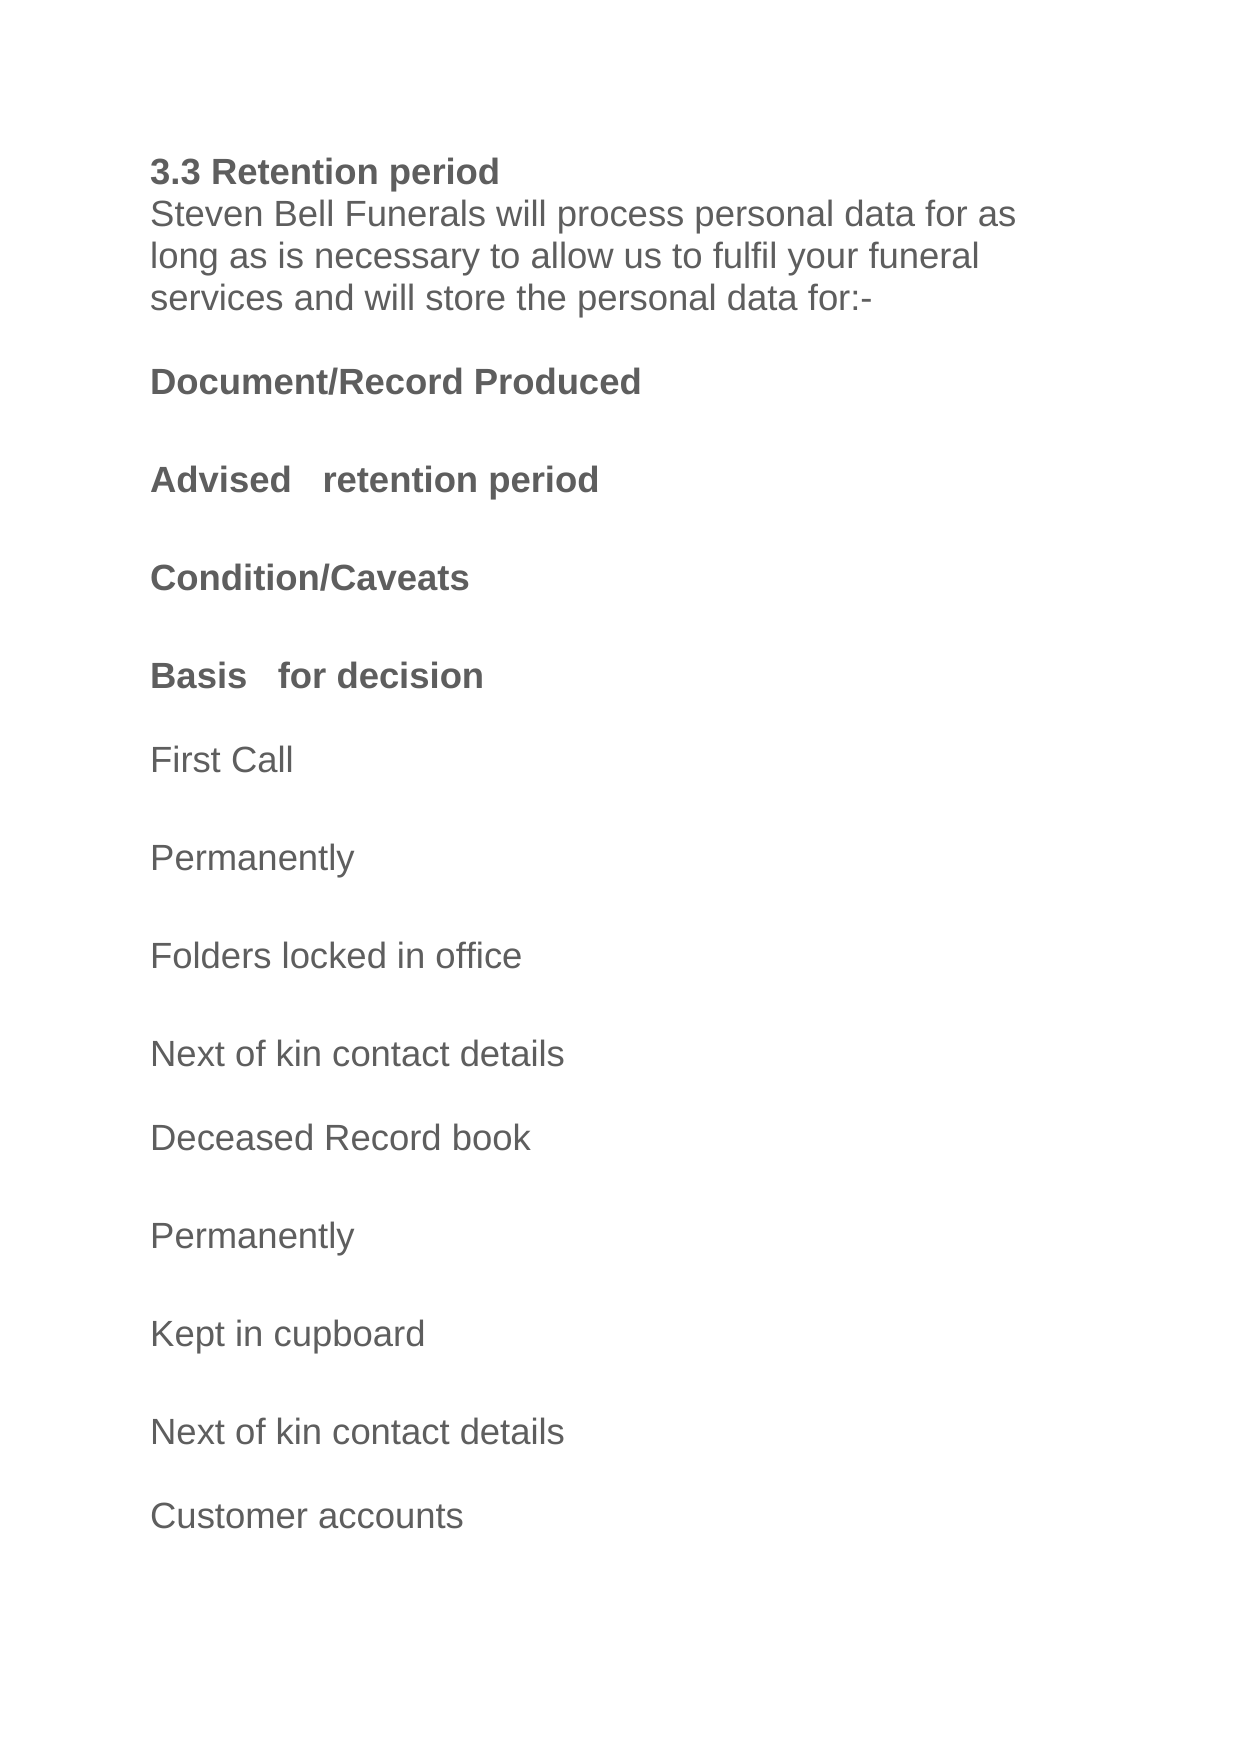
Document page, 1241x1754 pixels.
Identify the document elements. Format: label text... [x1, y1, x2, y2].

text 3.3 Retention period [150, 150, 1090, 192]
text Permanently [150, 1214, 1090, 1256]
text Kept in cupboard [150, 1312, 1090, 1354]
text Permanently [150, 836, 1090, 878]
text Steven Bell Funerals will process personal data for as long as is necessary to allow us to fulfil your funeral services and will store the personal data for:- [150, 192, 1090, 318]
text Next of kin contact details [150, 1410, 1090, 1452]
text Condition/Caveats [150, 556, 1090, 598]
text Deceased Record book [150, 1116, 1090, 1158]
text Document/Record Produced [150, 360, 1090, 402]
text Advised retention period [150, 458, 1090, 500]
text First Call [150, 738, 1090, 780]
text Next of kin contact details [150, 1032, 1090, 1074]
text Customer accounts [150, 1494, 1090, 1536]
text Basis for decision [150, 654, 1090, 696]
text Folders locked in office [150, 934, 1090, 976]
